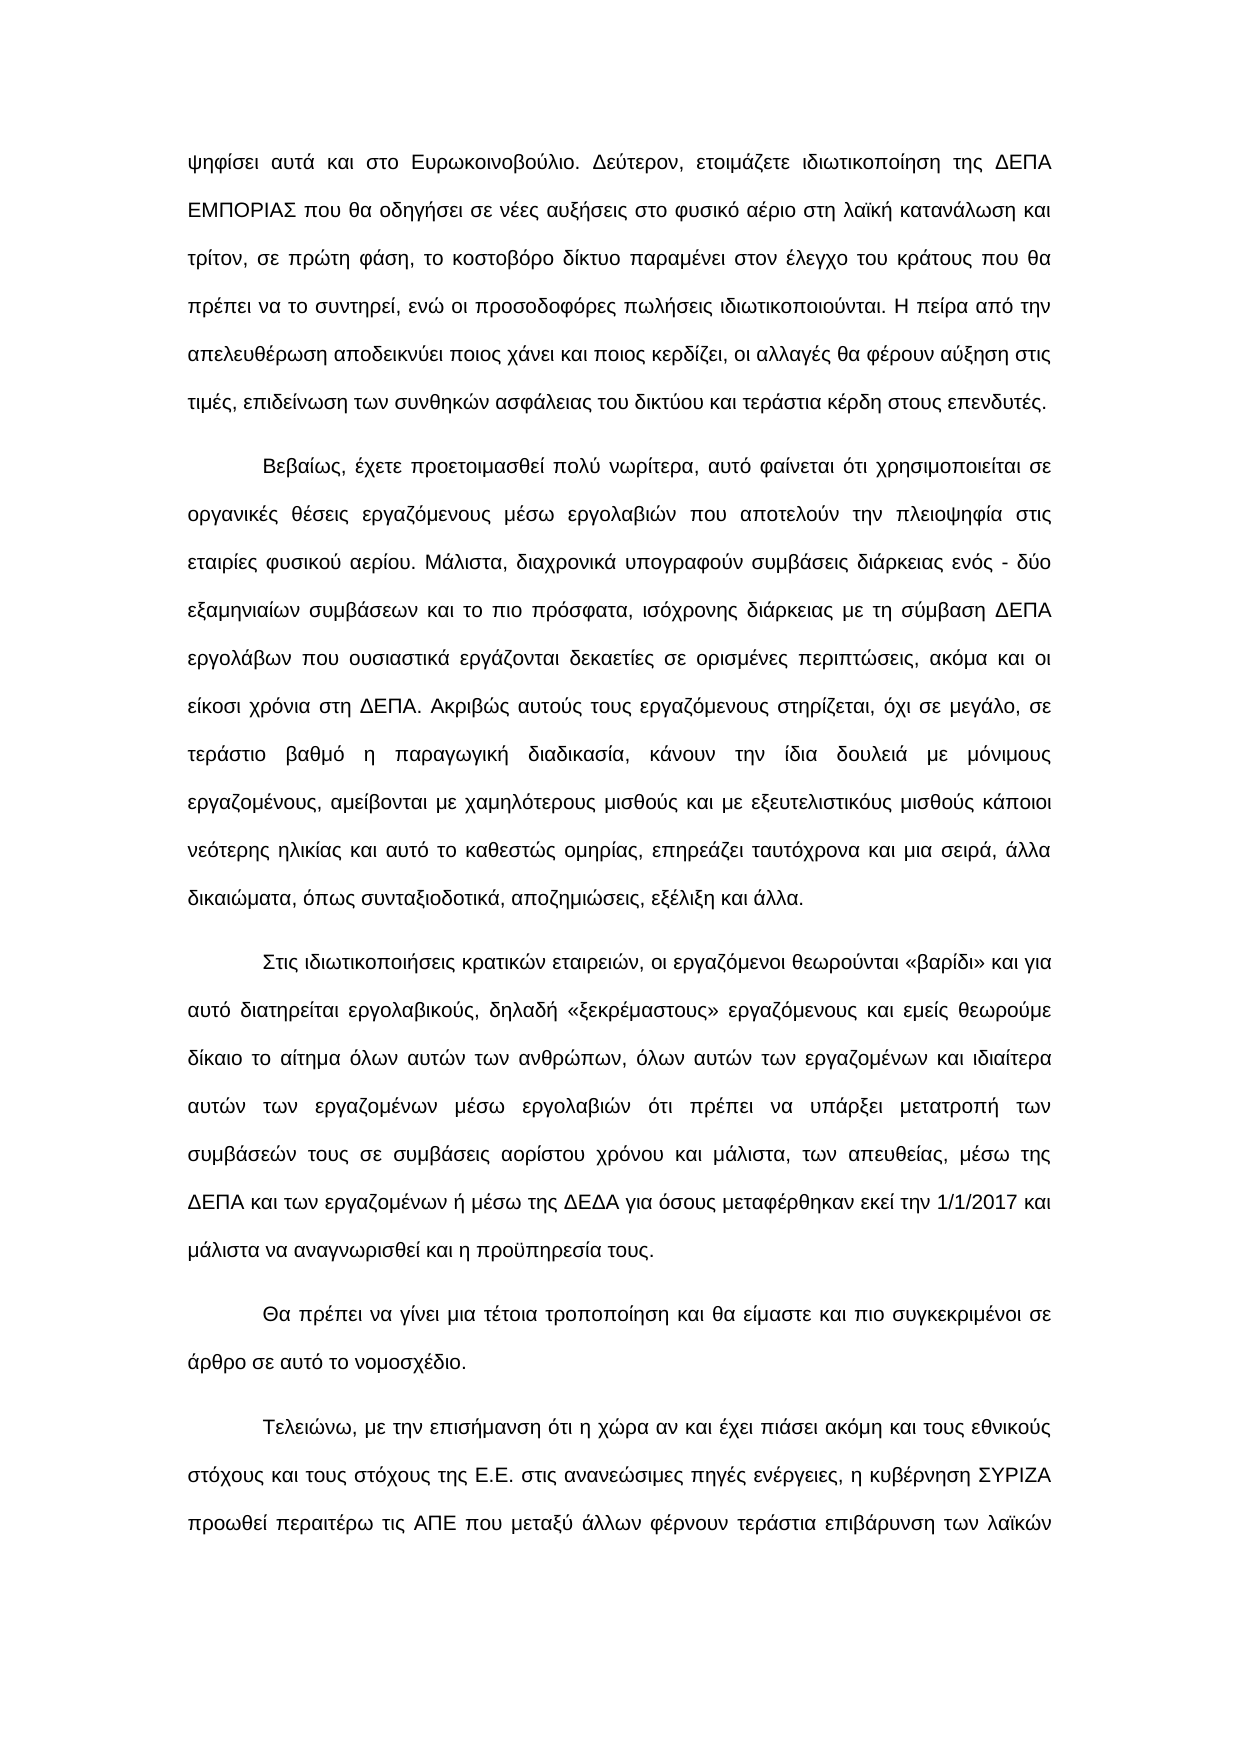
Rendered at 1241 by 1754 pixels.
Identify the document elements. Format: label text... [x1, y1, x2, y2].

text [187, 1414, 1053, 1534]
text Βεβαίως, έχετε προετοιμασθεί πολύ νωρίτερα, αυτό φαίνεται ότι χρησιμοποιείται σε οργανικές θέσεις εργαζόμενους μέσω εργολαβιών που αποτελούν την πλειοψηφία στις εταιρίες φυσικού αερίου. Μάλιστα, διαχρονικά υπογραφούν συμβάσεις διάρκειας ενός - δύο εξαμηνιαίων συμβάσεων και το πιο πρόσφατα, ισόχρονης διάρκειας με τη σύμβαση ΔΕΠΑ εργολάβων που ουσιαστικά εργάζονται δεκαετίες σε ορισμένες περιπτώσεις, ακόμα και οι είκοσι χρόνια στη ΔΕΠΑ. Ακριβώς αυτούς τους εργαζόμενους στηρίζεται, όχι σε μεγάλο, σε τεράστιο βαθμό η παραγωγική διαδικασία, κάνουν την ίδια δουλειά με μόνιμους εργαζομένους, αμείβονται με χαμηλότερους μισθούς και με εξευτελιστικόυς μισθούς κάποιοι νεότερης ηλικίας και αυτό το καθεστώς ομηρίας, επηρεάζει ταυτόχρονα και μια σειρά, άλλα δικαιώματα, όπως συνταξιοδοτικά, αποζημιώσεις, εξέλιξη και άλλα. [187, 454, 1053, 909]
text Στις ιδιωτικοποιήσεις κρατικών εταιρειών, οι εργαζόμενοι θεωρούνται «βαρίδι» και για αυτό διατηρείται εργολαβικούς, δηλαδή «ξεκρέμαστους» εργαζόμενους και εμείς θεωρούμε δίκαιο το αίτημα όλων αυτών των ανθρώπων, όλων αυτών των εργαζομένων και ιδιαίτερα αυτών των εργαζομένων μέσω εργολαβιών ότι πρέπει να υπάρξει μετατροπή των συμβάσεών τους σε συμβάσεις αορίστου χρόνου και μάλιστα, των απευθείας, μέσω της ΔΕΠΑ και των εργαζομένων ή μέσω της ΔΕΔΑ για όσους μεταφέρθηκαν εκεί την 1/1/2017 και μάλιστα να αναγνωρισθεί και η προϋπηρεσία τους. [187, 950, 1053, 1261]
text Θα πρέπει να γίνει μια τέτοια τροποποίηση και θα είμαστε και πιο συγκεκριμένοι σε άρθρο σε αυτό το νομοσχέδιο. [187, 1302, 1053, 1374]
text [187, 150, 1053, 413]
